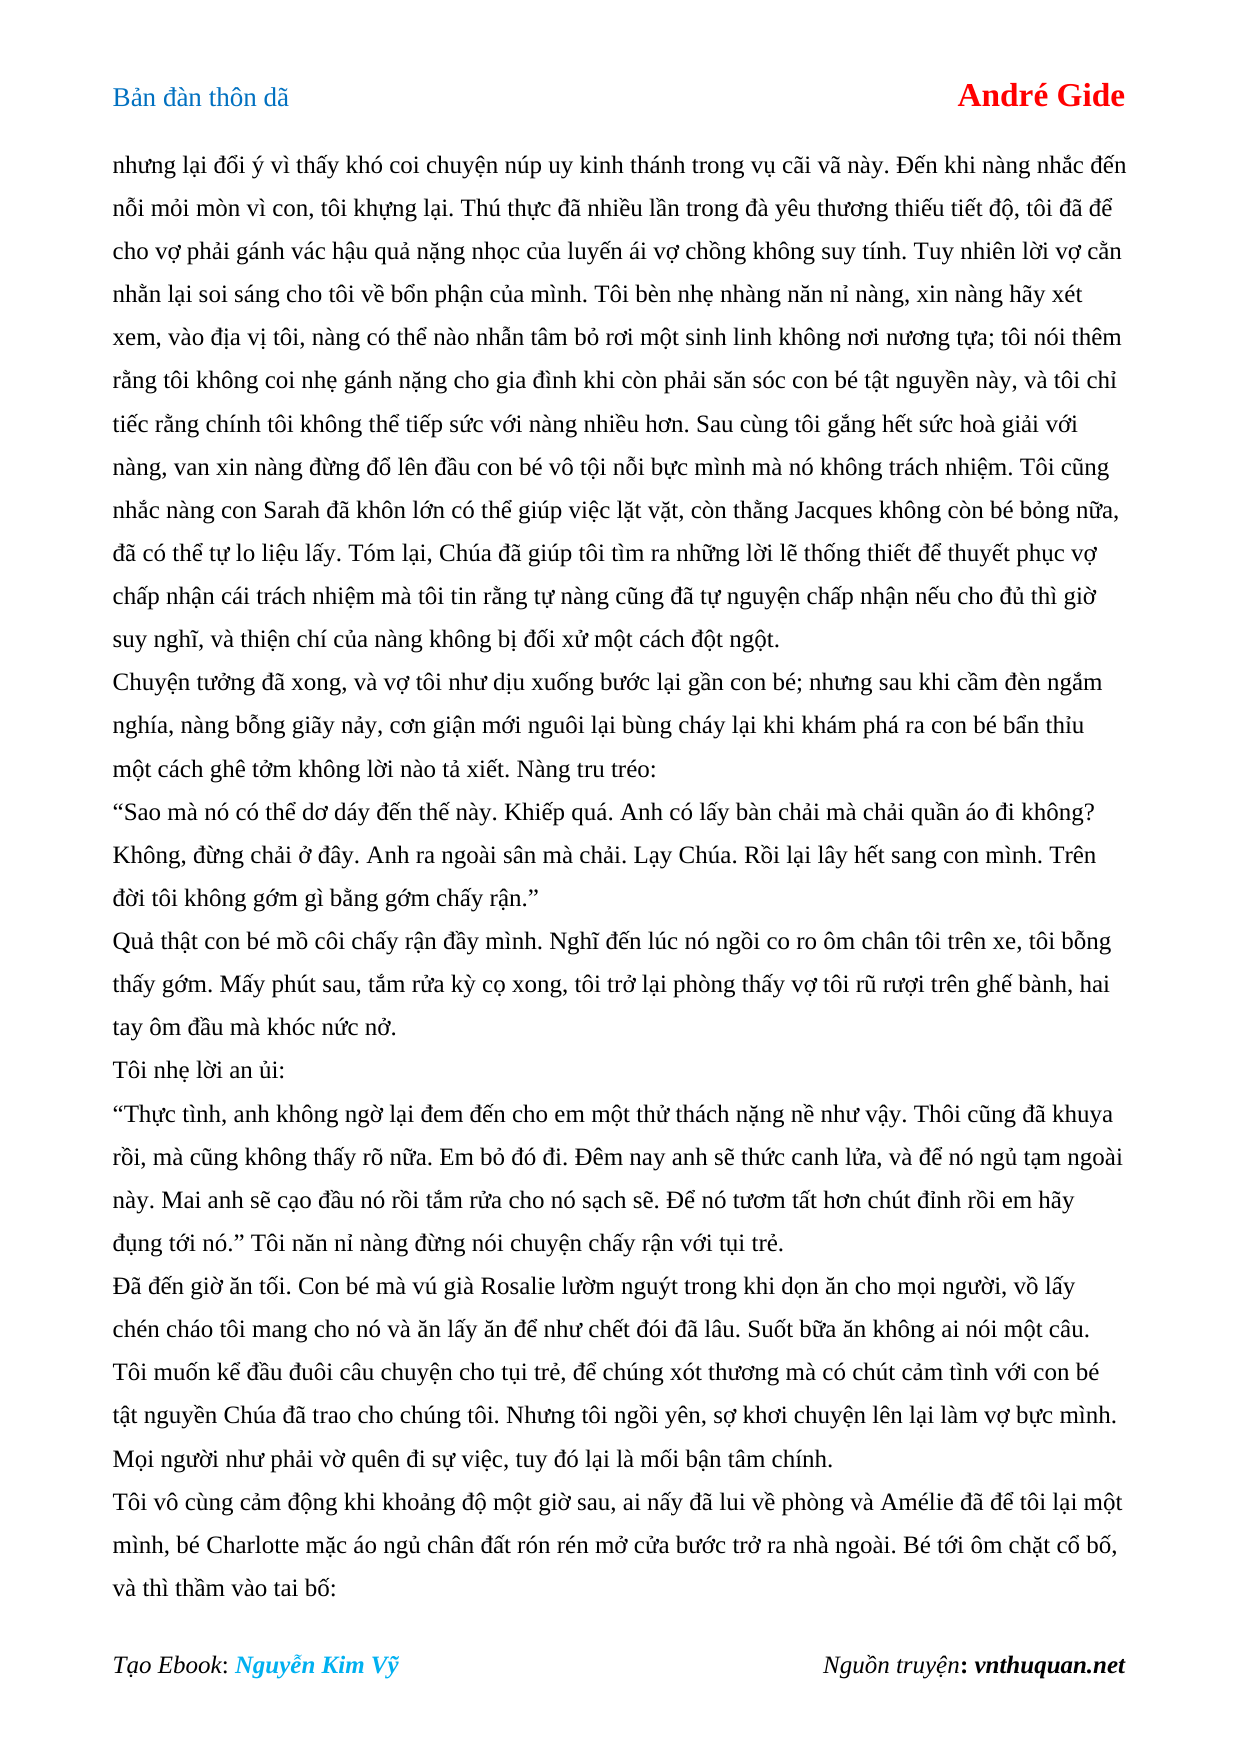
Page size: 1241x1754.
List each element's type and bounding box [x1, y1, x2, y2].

text [112, 150, 1128, 1602]
